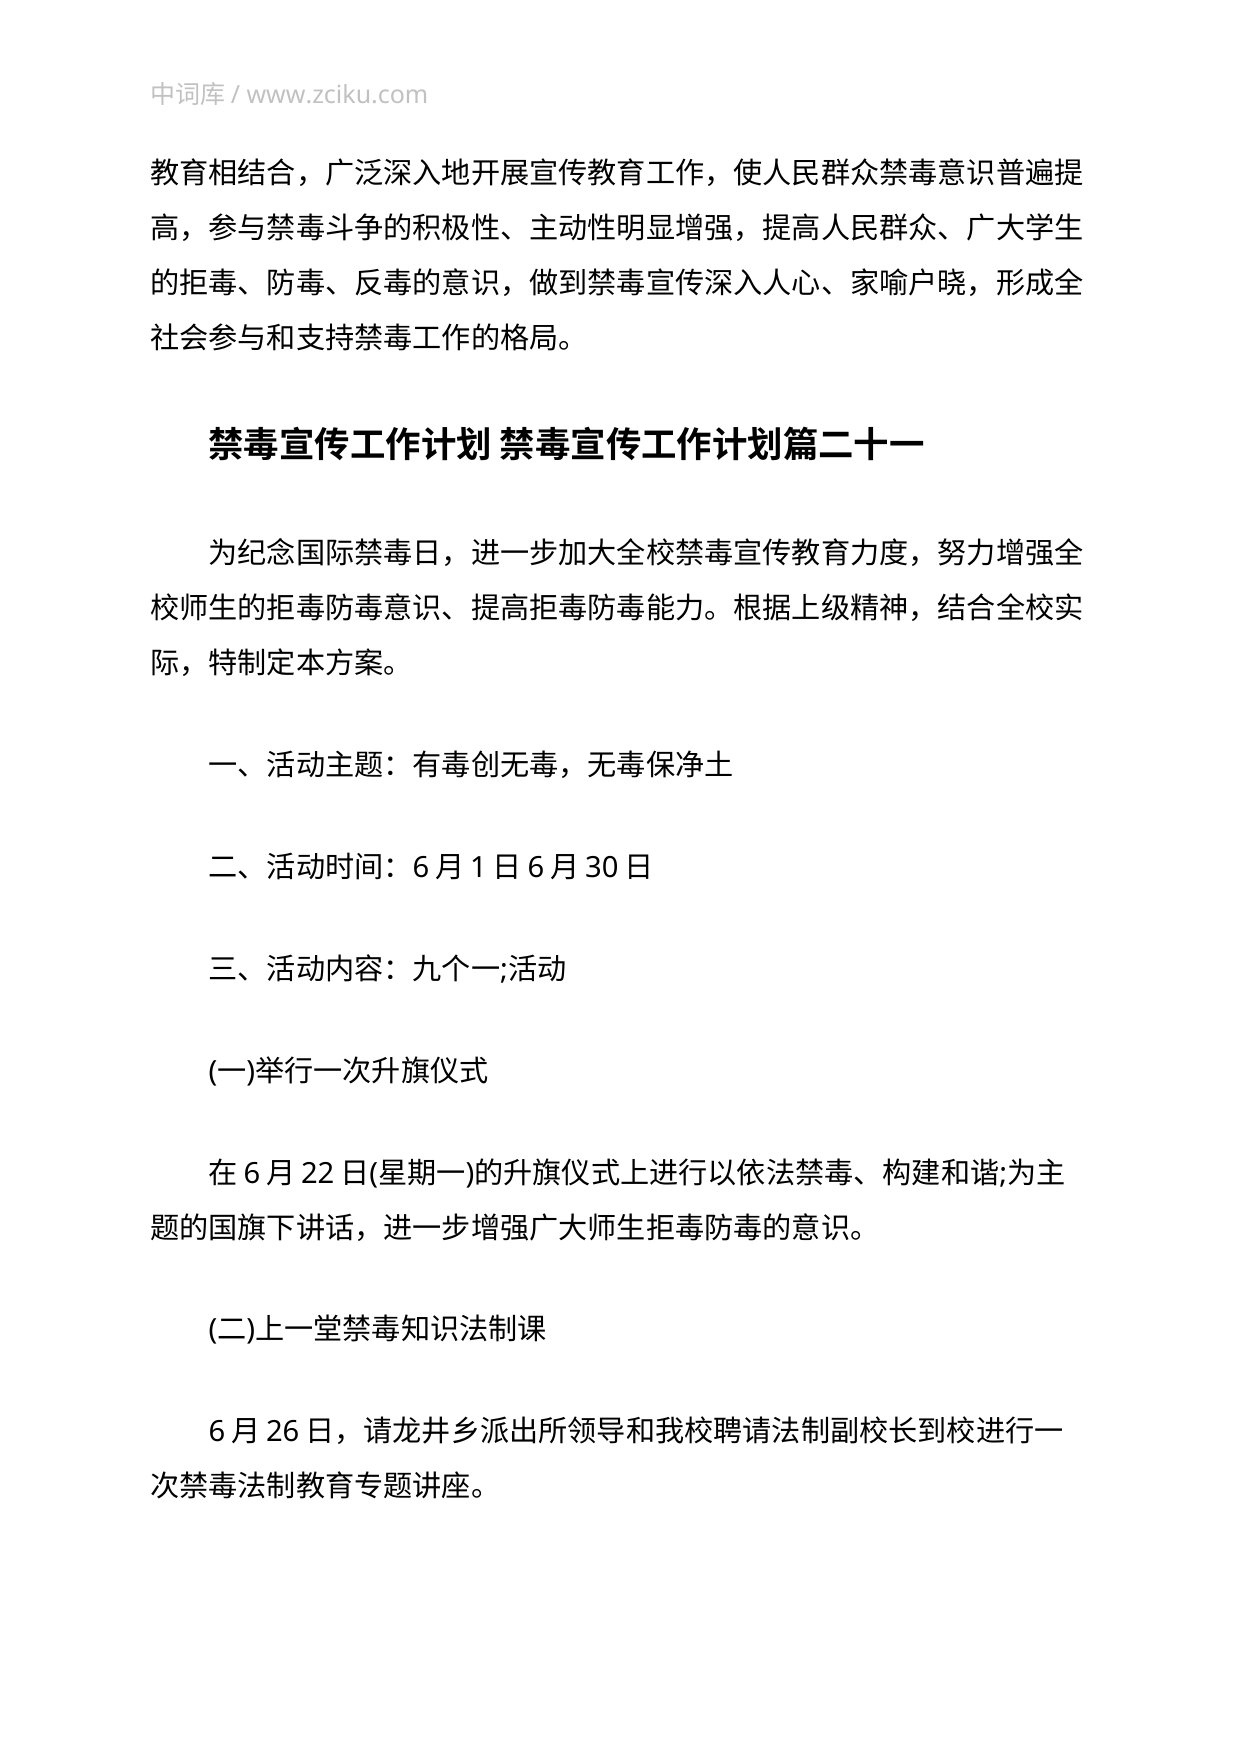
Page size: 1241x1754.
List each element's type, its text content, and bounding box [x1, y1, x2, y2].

text 三、活动内容：九个一;活动 [150, 945, 1090, 988]
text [150, 150, 1090, 357]
text 为纪念国际禁毒日，进一步加大全校禁毒宣传教育力度，努力增强全校师生的拒毒防毒意识、提高拒毒防毒能力。根据上级精神，结合全校实际，特制定本方案。 [150, 530, 1090, 682]
text (一)举行一次升旗仪式 [150, 1047, 1090, 1089]
text 一、活动主题：有毒创无毒，无毒保净土 [150, 741, 1090, 784]
text 二、活动时间：6月1日6月30日 [150, 843, 1090, 886]
text (二)上一堂禁毒知识法制课 [150, 1306, 1090, 1348]
text 6月26日，请龙井乡派出所领导和我校聘请法制副校长到校进行一次禁毒法制教育专题讲座。 [150, 1408, 1090, 1505]
text 在6月22日(星期一)的升旗仪式上进行以依法禁毒、构建和谐;为主题的国旗下讲话，进一步增强广大师生拒毒防毒的意识。 [150, 1149, 1090, 1246]
text 禁毒宣传工作计划 禁毒宣传工作计划篇二十一 [150, 416, 1090, 468]
